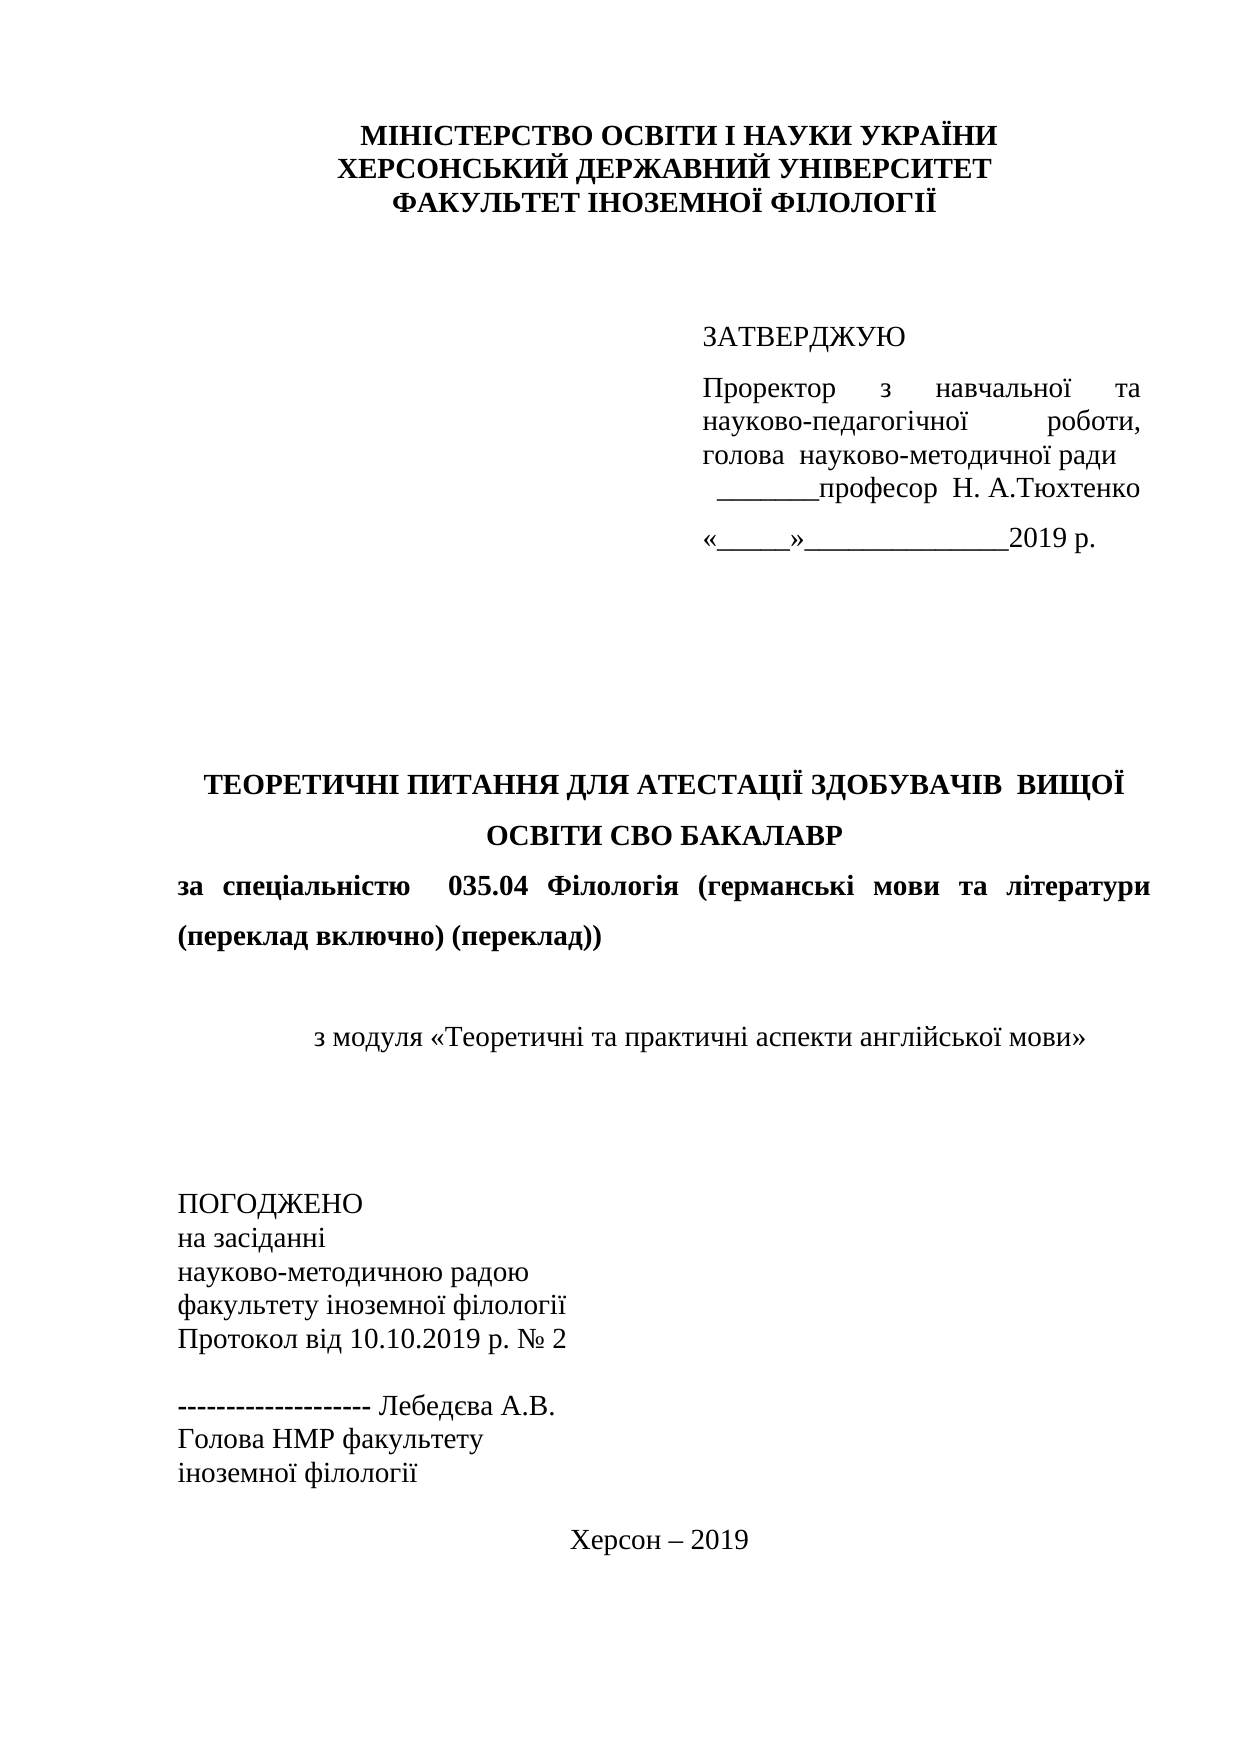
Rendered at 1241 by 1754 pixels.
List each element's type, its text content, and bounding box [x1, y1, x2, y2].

text _______професор Н. А.Тюхтенко [702, 470, 1141, 504]
text ФАКУЛЬТЕТ ІНОЗЕМНОЇ ФІЛОЛОГІЇ [177, 185, 1152, 219]
text науково-методичною радою [177, 1254, 1152, 1287]
text факультету іноземної філології [177, 1287, 1152, 1321]
text МІНІСТЕРСТВО ОСВІТИ І НАУКИ УКРАЇНИ [177, 118, 1152, 152]
text іноземної філології [177, 1455, 1152, 1488]
text з модуля «Теоретичні та практичні аспекти англійської мови» [177, 1019, 1152, 1052]
text ПОГОДЖЕНО [177, 1187, 1152, 1220]
text ЗАТВЕРДЖУЮ [702, 319, 1141, 353]
text ТЕОРЕТИЧНІ ПИТАННЯ ДЛЯ АТЕСТАЦІЇ ЗДОБУВАЧІВ ВИЩОЇ ОСВІТИ СВО БАКАЛАВР [177, 767, 1152, 851]
text «_____»______________2019 р. [702, 521, 1141, 554]
text ХЕРСОНСЬКИЙ ДЕРЖАВНИЙ УНІВЕРСИТЕТ [177, 152, 1152, 185]
text Херсон – 2019 [177, 1522, 1141, 1556]
text Голова НМР факультету [177, 1421, 1152, 1455]
text -------------------- Лебедєва А.В. [177, 1388, 1152, 1421]
text за спеціальністю 035.04 Філологія (германські мови та літератури (переклад включно) (переклад)) [177, 868, 1152, 952]
text на засіданні [177, 1220, 1152, 1254]
text Протокол від 10.10.2019 р. № 2 [177, 1321, 1152, 1354]
text Проректор з навчальної та науково-педагогічної роботи, голова науково-методичної ради [702, 370, 1141, 470]
